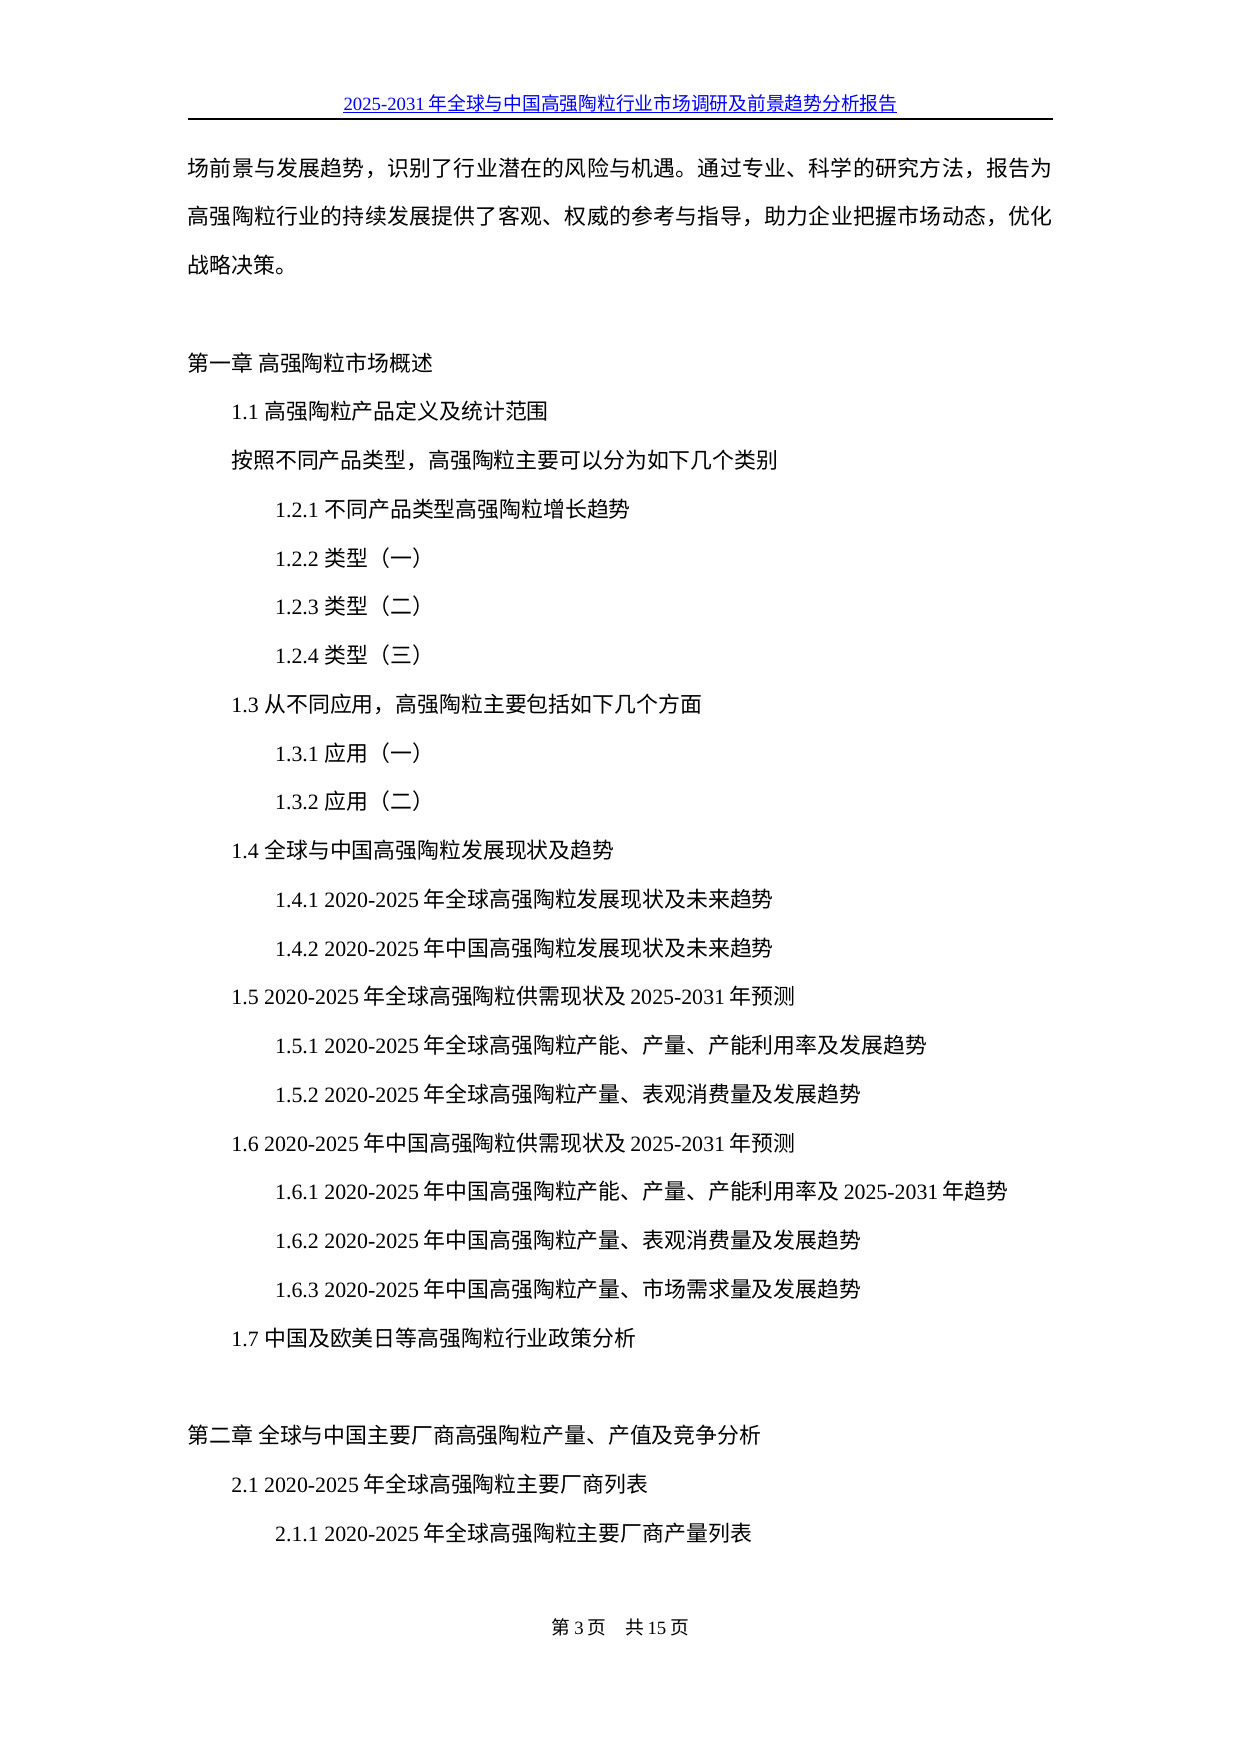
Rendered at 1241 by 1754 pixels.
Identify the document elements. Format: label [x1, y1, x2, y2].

text [187, 150, 1053, 1548]
